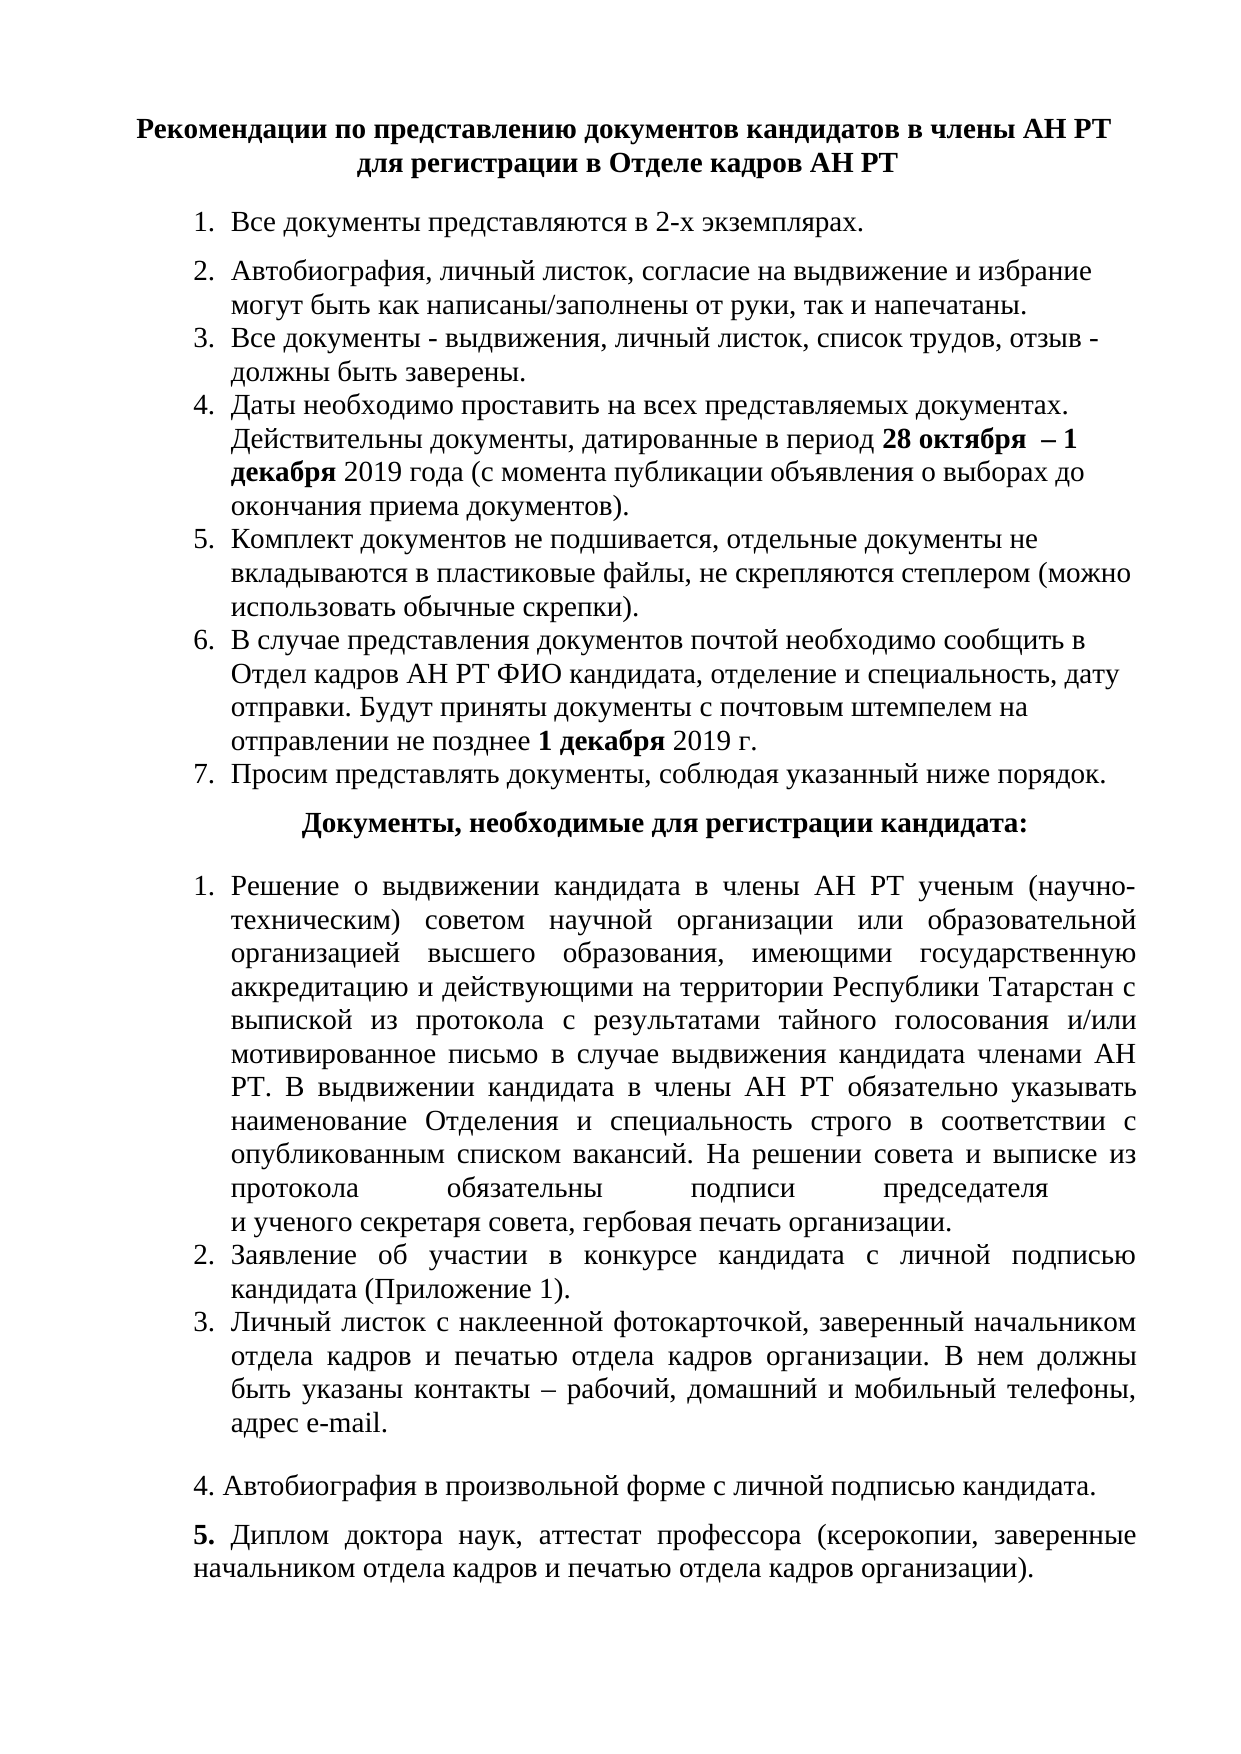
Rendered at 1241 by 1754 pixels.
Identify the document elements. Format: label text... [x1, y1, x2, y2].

list Комплект документов не подшивается, отдельные документы не вкладываются в пластиковые файлы, не скрепляются степлером (можно использовать обычные скрепки). [193, 522, 1137, 622]
list Просим представлять документы, соблюдая указанный ниже порядок. [193, 756, 1137, 790]
subtitle Рекомендации по представлению документов кандидатов в члены АН РТ для регистрации в Отделе кадров АН РТ [118, 111, 1137, 178]
list Даты необходимо проставить на всех представляемых документах. Действительны документы, датированные в период 28 октября – 1 декабря 2019 года (с момента публикации объявления о выборах до окончания приема документов). [193, 387, 1137, 522]
list Все документы - выдвижения, личный листок, список трудов, отзыв - должны быть заверены. [193, 320, 1137, 387]
list Все документы представляются в 2-х экземплярах. [193, 204, 1137, 238]
text 4. Автобиография в произвольной форме с личной подписью кандидата. [193, 1468, 1137, 1501]
list Заявление об участии в конкурсе кандидата с личной подписью кандидата (Приложение 1). [193, 1237, 1137, 1304]
text Документы, необходимые для регистрации кандидата: [193, 806, 1137, 839]
text 5. Диплом доктора наук, аттестат профессора (ксерокопии, заверенные начальником отдела кадров и печатью отдела кадров организации). [193, 1517, 1137, 1584]
list Личный листок с наклеенной фотокарточкой, заверенный начальником отдела кадров и печатью отдела кадров организации. В нем должны быть указаны контакты – рабочий, домашний и мобильный телефоны, адрес е-mail. [193, 1304, 1137, 1438]
list Решение о выдвижении кандидата в члены АН РТ ученым (научно-техническим) советом научной организации или образовательной организацией высшего образования, имеющими государственную аккредитацию и действующими на территории Республики Татарстан с выпиской из протокола с результатами тайного голосования и/или мотивированное письмо в случае выдвижения кандидата членами АН РТ. В выдвижении кандидата в члены АН РТ обязательно указывать наименование Отделения и специальность строго в соответствии с опубликованным списком вакансий. На решении совета и выписке из протокола обязательны подписи председателя и ученого секретаря совета, гербовая печать организации. [193, 868, 1137, 1237]
list В случае представления документов почтой необходимо сообщить в Отдел кадров АН РТ ФИО кандидата, отделение и специальность, дату отправки. Будут приняты документы с почтовым штемпелем на отправлении не позднее 1 декабря 2019 г. [193, 622, 1137, 756]
list Автобиография, личный листок, согласие на выдвижение и избрание могут быть как написаны/заполнены от руки, так и напечатаны. [193, 253, 1137, 320]
